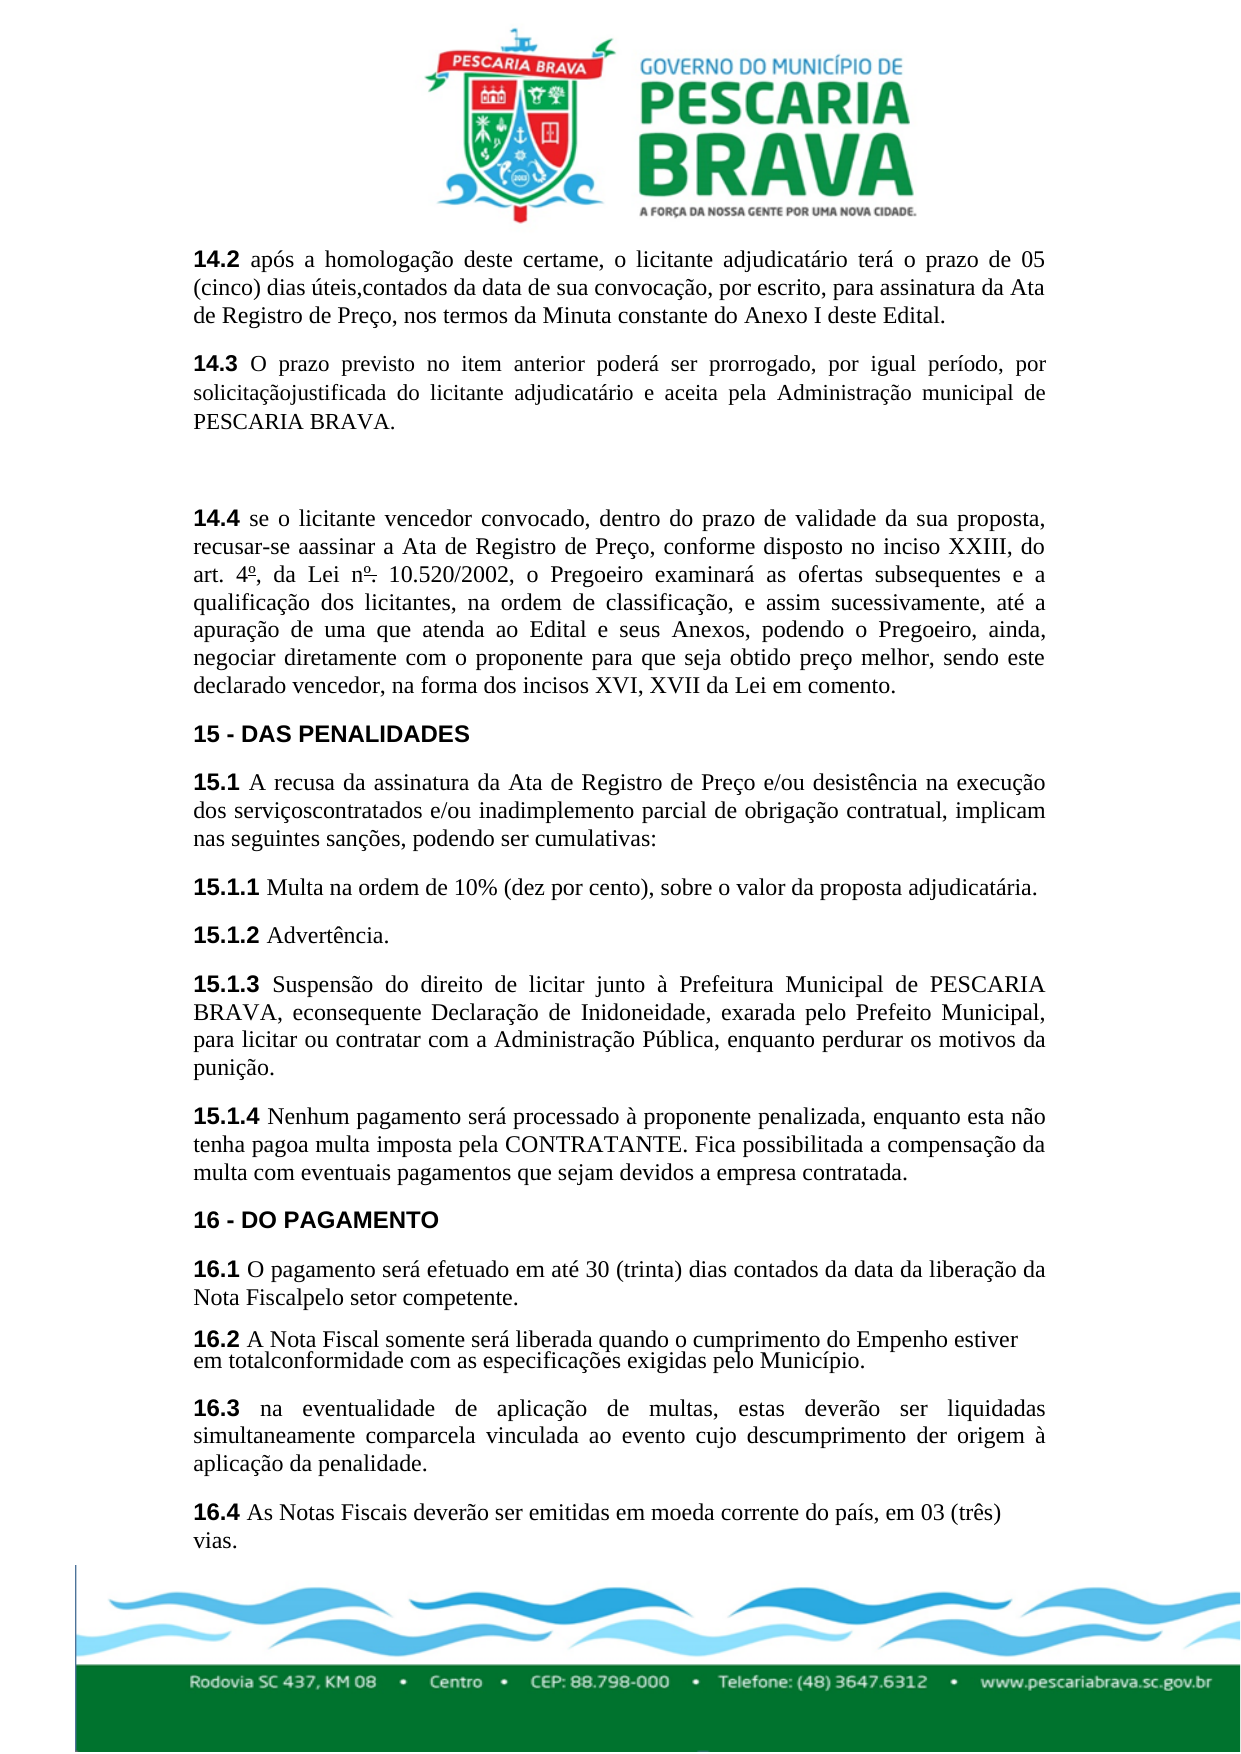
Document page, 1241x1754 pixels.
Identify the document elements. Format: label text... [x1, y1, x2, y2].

text 16.3 na eventualidade de aplicação de multas, estas deverão ser liquidadas simultaneamente comparcela vinculada ao evento cujo descumprimento der origem à aplicação da penalidade. [193, 1394, 1047, 1477]
text 16.2 A Nota Fiscal somente será liberada quando o cumprimento do Empenho estiver em totalconformidade com as especificações exigidas pelo Município. [193, 1331, 1047, 1373]
text 16 - DO PAGAMENTO [193, 1206, 1047, 1234]
text 14.3 O prazo previsto no item anterior poderá ser prorrogado, por igual período, por solicitaçãojustificada do licitante adjudicatário e aceita pela Administração municipal de PESCARIA BRAVA. [193, 350, 1047, 434]
text 16.1 O pagamento será efetuado em até 30 (trinta) dias contados da data da liberação da Nota Fiscalpelo setor competente. [193, 1254, 1047, 1310]
picture [75, 0, 1241, 246]
text 15.1.1 Multa na ordem de 10% (dez por cento), sobre o valor da proposta adjudicatária. [193, 872, 1047, 900]
text 15 - DAS PENALIDADES [193, 720, 1047, 747]
text 14.4 se o licitante vencedor convocado, dentro do prazo de validade da sua proposta, recusar-se aassinar a Ata de Registro de Preço, conforme disposto no inciso XXIII, do art. 4º, da Lei nº. 10.520/2002, o Pregoeiro examinará as ofertas subsequentes e a qualificação dos licitantes, na ordem de classificação, e assim sucessivamente, até a apuração de uma que atenda ao Edital e seus Anexos, podendo o Pregoeiro, ainda, negociar diretamente com o proponente para que seja obtido preço melhor, sendo este declarado vencedor, na forma dos incisos XVI, XVII da Lei em comento. [193, 504, 1047, 699]
text 15.1.3 Suspensão do direito de licitar junto à Prefeitura Municipal de PESCARIA BRAVA, econsequente Declaração de Inidoneidade, exarada pelo Prefeito Municipal, para licitar ou contratar com a Administração Pública, enquanto perdurar os motivos da punição. [193, 969, 1047, 1081]
picture [75, 1565, 1241, 1752]
text 15.1 A recusa da assinatura da Ata de Registro de Preço e/ou desistência na execução dos serviçoscontratados e/ou inadimplemento parcial de obrigação contratual, implicam nas seguintes sanções, podendo ser cumulativas: [193, 768, 1047, 851]
text 15.1.2 Advertência. [193, 921, 1047, 949]
text 16.4 As Notas Fiscais deverão ser emitidas em moeda corrente do país, em 03 (três) vias. [193, 1498, 1047, 1553]
text 14.2 após a homologação deste certame, o licitante adjudicatário terá o prazo de 05 (cinco) dias úteis,contados da data de sua convocação, por escrito, para assinatura da Ata de Registro de Preço, nos termos da Minuta constante do Anexo I deste Edital. [193, 246, 1047, 329]
text 15.1.4 Nenhum pagamento será processado à proponente penalizada, enquanto esta não tenha pagoa multa imposta pela CONTRATANTE. Fica possibilitada a compensação da multa com eventuais pagamentos que sejam devidos a empresa contratada. [193, 1102, 1047, 1185]
